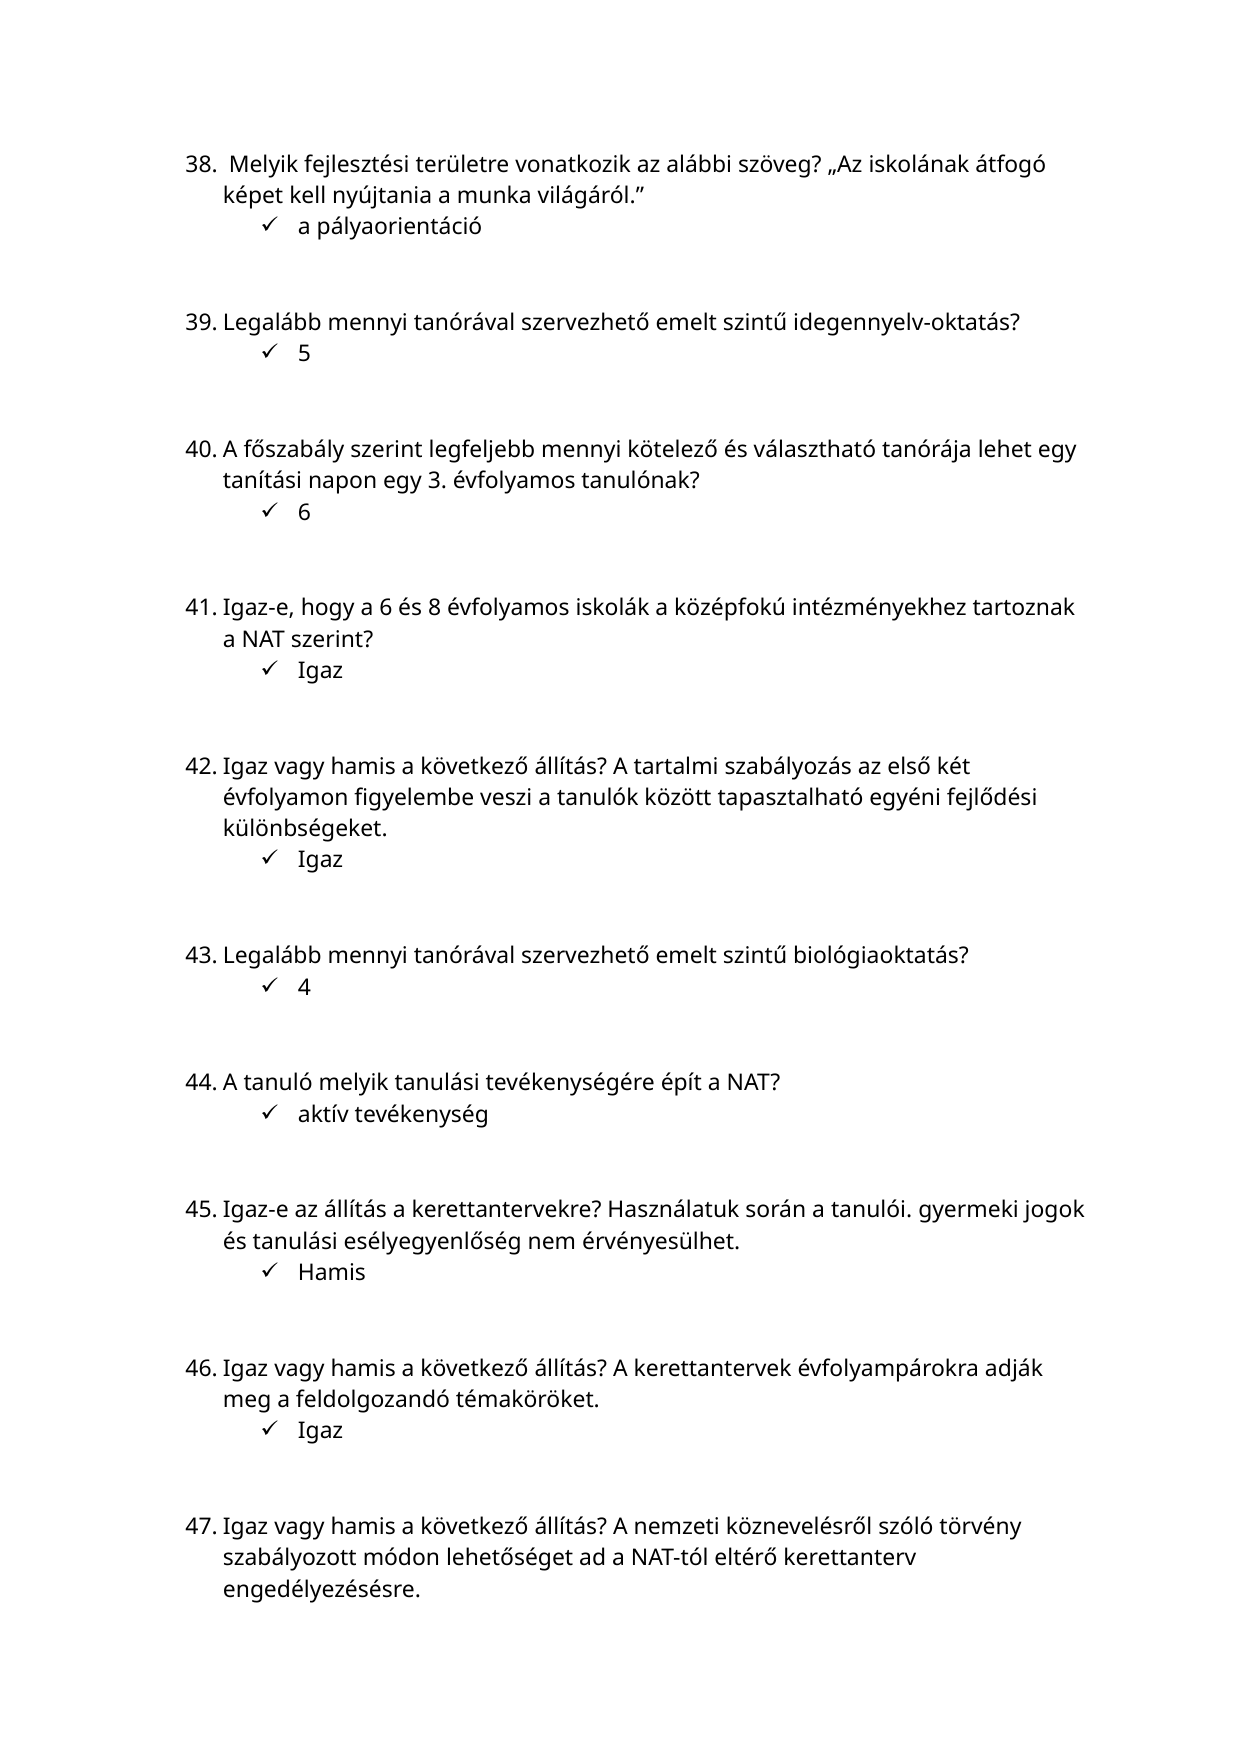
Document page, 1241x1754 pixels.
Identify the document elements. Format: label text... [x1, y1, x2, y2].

list Melyik fejlesztési területre vonatkozik az alábbi szöveg? „Az iskolának átfogó képet kell nyújtania a munka világáról.” [185, 148, 1093, 210]
list Igaz-e az állítás a kerettantervekre? Használatuk során a tanulói. gyermeki jogok és tanulási esélyegyenlőség nem érvényesülhet. [185, 1193, 1093, 1256]
list Igaz vagy hamis a következő állítás? A tartalmi szabályozás az első két évfolyamon figyelembe veszi a tanulók között tapasztalható egyéni fejlődési különbségeket. [185, 750, 1093, 843]
list Igaz [260, 1414, 1093, 1446]
list 4 [260, 971, 1093, 1002]
list A tanuló melyik tanulási tevékenységére épít a NAT? [185, 1066, 1093, 1098]
list Legalább mennyi tanórával szervezhető emelt szintű idegennyelv-oktatás? [185, 306, 1093, 337]
list 5 [260, 337, 1093, 368]
list 6 [260, 496, 1093, 527]
list Igaz vagy hamis a következő állítás? A nemzeti köznevelésről szóló törvény szabályozott módon lehetőséget ad a NAT-tól eltérő kerettanterv engedélyezésésre. [185, 1510, 1093, 1604]
list a pályaorientáció [260, 210, 1093, 241]
list Igaz vagy hamis a következő állítás? A kerettantervek évfolyampárokra adják meg a feldolgozandó témaköröket. [185, 1352, 1093, 1414]
list Igaz [260, 843, 1093, 875]
list Legalább mennyi tanórával szervezhető emelt szintű biológiaoktatás? [185, 939, 1093, 971]
list A főszabály szerint legfeljebb mennyi kötelező és választható tanórája lehet egy tanítási napon egy 3. évfolyamos tanulónak? [185, 433, 1093, 496]
list Hamis [260, 1256, 1093, 1287]
list aktív tevékenység [260, 1098, 1093, 1129]
list Igaz-e, hogy a 6 és 8 évfolyamos iskolák a középfokú intézményekhez tartoznak a NAT szerint? [185, 591, 1093, 654]
list Igaz [260, 654, 1093, 685]
